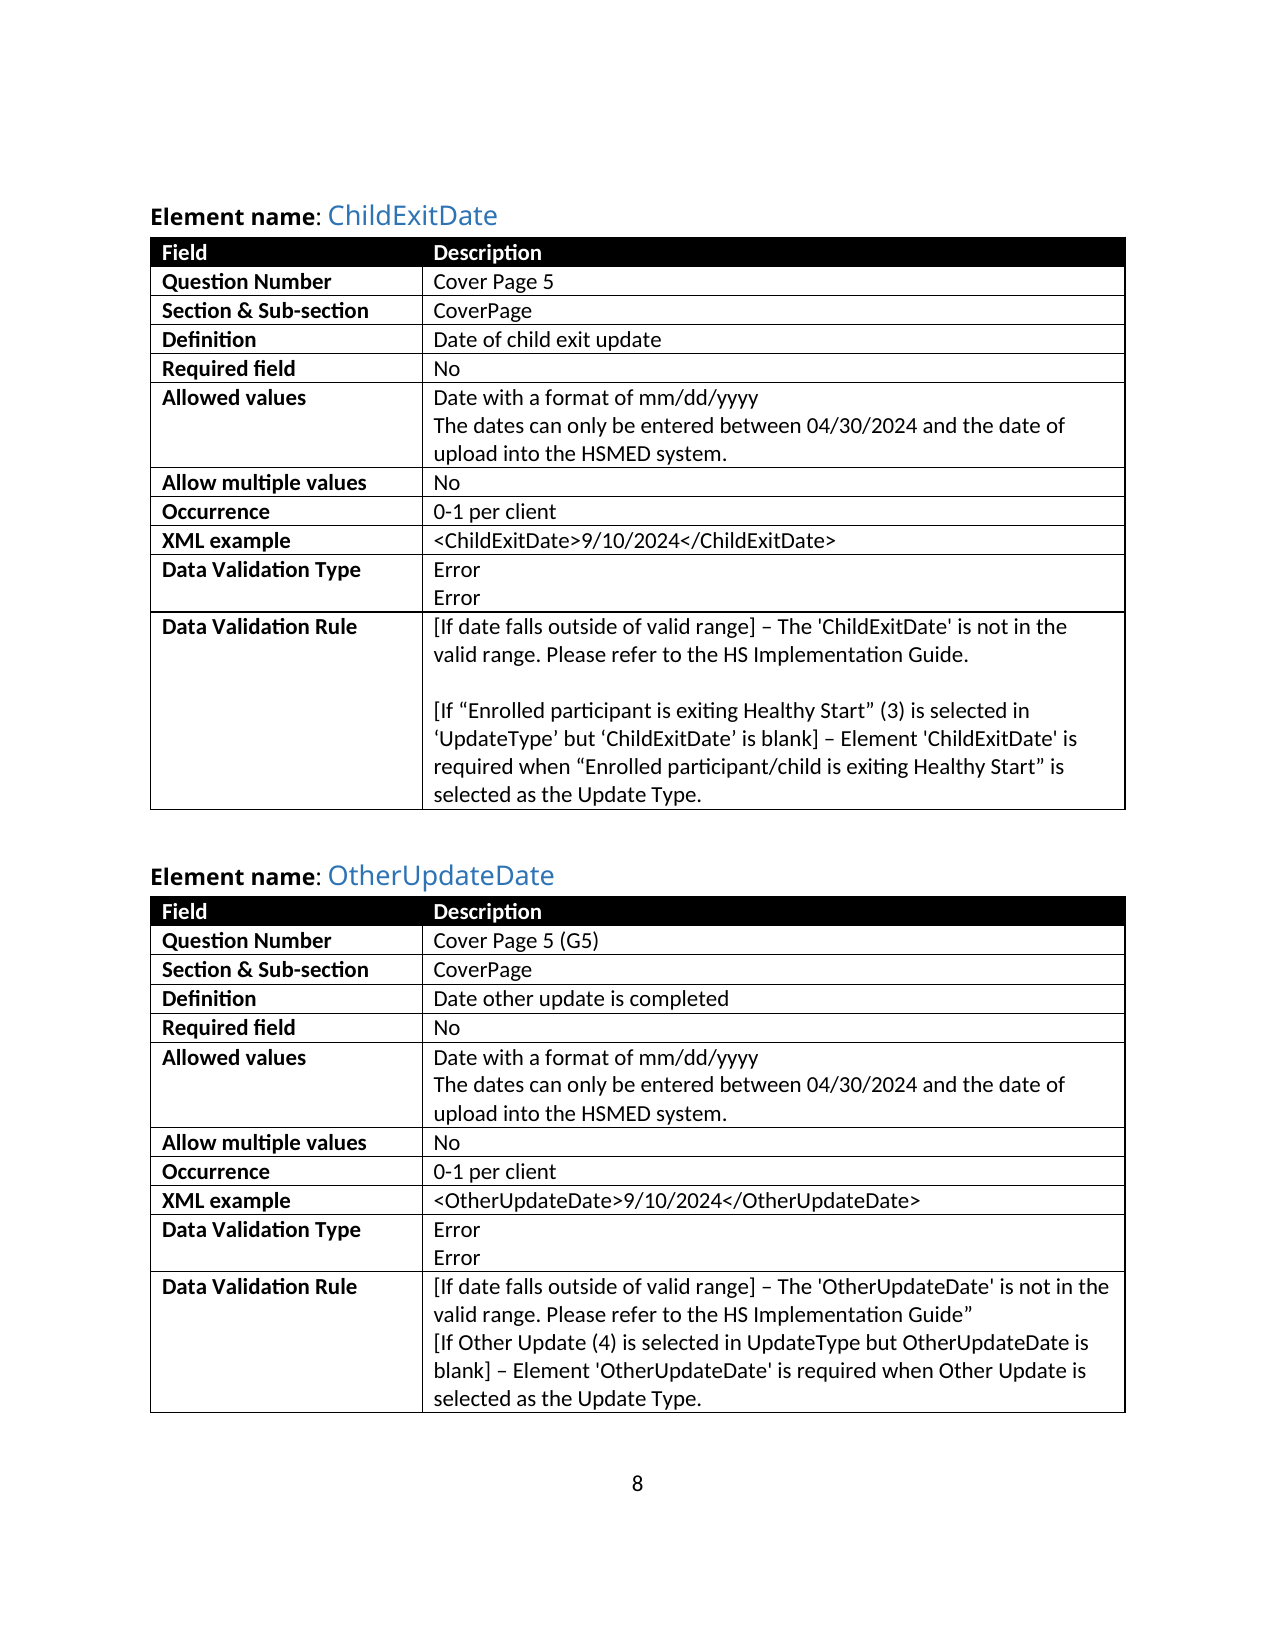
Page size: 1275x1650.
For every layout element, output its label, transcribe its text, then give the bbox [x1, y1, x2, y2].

table_cell CoverPage [423, 955, 1124, 983]
table_cell Required field [151, 354, 422, 382]
table_cell CoverPage [423, 296, 1124, 324]
table_header Field [151, 897, 422, 925]
table_cell <OtherUpdateDate>9/10/2024</OtherUpdateDate> [423, 1186, 1124, 1214]
table_header Description [423, 897, 1124, 925]
table_cell Definition [151, 325, 422, 353]
table_cell Cover Page 5 (G5) [423, 926, 1124, 954]
table_cell Allowed values [151, 383, 422, 467]
table_cell Date with a format of mm/dd/yyyy The dates can only be entered between 04/30/2024 and the date of upload into the HSMED system. [423, 1043, 1124, 1127]
table_cell Allowed values [151, 1043, 422, 1127]
table_cell XML example [151, 526, 422, 554]
table_cell Occurrence [151, 1157, 422, 1185]
table_cell Allow multiple values [151, 468, 422, 496]
subtitle Element name: ChildExitDate [150, 197, 1125, 234]
table_cell Date of child exit update [423, 325, 1124, 353]
table_cell Question Number [151, 926, 422, 954]
table_cell [If date falls outside of valid range] – The 'OtherUpdateDate' is not in the valid range. Please refer to the HS Implementation Guide” [If Other Update (4) is selected in UpdateType but OtherUpdateDate is blank] – Element 'OtherUpdateDate' is required when Other Update is selected as the Update Type. [423, 1272, 1124, 1412]
table_cell Occurrence [151, 497, 422, 525]
table_cell Required field [151, 1014, 422, 1042]
table_cell No [423, 354, 1124, 382]
table_cell Section & Sub-section [151, 955, 422, 983]
table_cell Date with a format of mm/dd/yyyy The dates can only be entered between 04/30/2024 and the date of upload into the HSMED system. [423, 383, 1124, 467]
table_cell Data Validation Type [151, 1215, 422, 1271]
table_cell 0-1 per client [423, 497, 1124, 525]
subtitle Element name: OtherUpdateDate [150, 856, 1125, 893]
table_header Field [151, 238, 422, 266]
table_cell <ChildExitDate>9/10/2024</ChildExitDate> [423, 526, 1124, 554]
table_cell Data Validation Type [151, 555, 422, 611]
table_cell Error Error [423, 555, 1124, 611]
table_cell No [423, 1128, 1124, 1156]
table_cell Data Validation Rule [151, 613, 422, 808]
table_cell Definition [151, 985, 422, 1012]
table_cell Question Number [151, 267, 422, 295]
table_header Description [423, 238, 1124, 266]
table_cell No [423, 468, 1124, 496]
table_cell 0-1 per client [423, 1157, 1124, 1185]
table_cell Data Validation Rule [151, 1272, 422, 1412]
table_cell Allow multiple values [151, 1128, 422, 1156]
table_cell Error Error [423, 1215, 1124, 1271]
table_cell [If date falls outside of valid range] – The 'ChildExitDate' is not in the valid range. Please refer to the HS Implementation Guide. [If “Enrolled participant is exiting Healthy Start” (3) is selected in ‘UpdateType’ but ‘ChildExitDate’ is blank] – Element 'ChildExitDate' is required when “Enrolled participant/child is exiting Healthy Start” is selected as the Update Type. [423, 613, 1124, 808]
table_cell XML example [151, 1186, 422, 1214]
table_cell Section & Sub-section [151, 296, 422, 324]
table_cell Date other update is completed [423, 985, 1124, 1012]
table_cell Cover Page 5 [423, 267, 1124, 295]
table_cell No [423, 1014, 1124, 1042]
